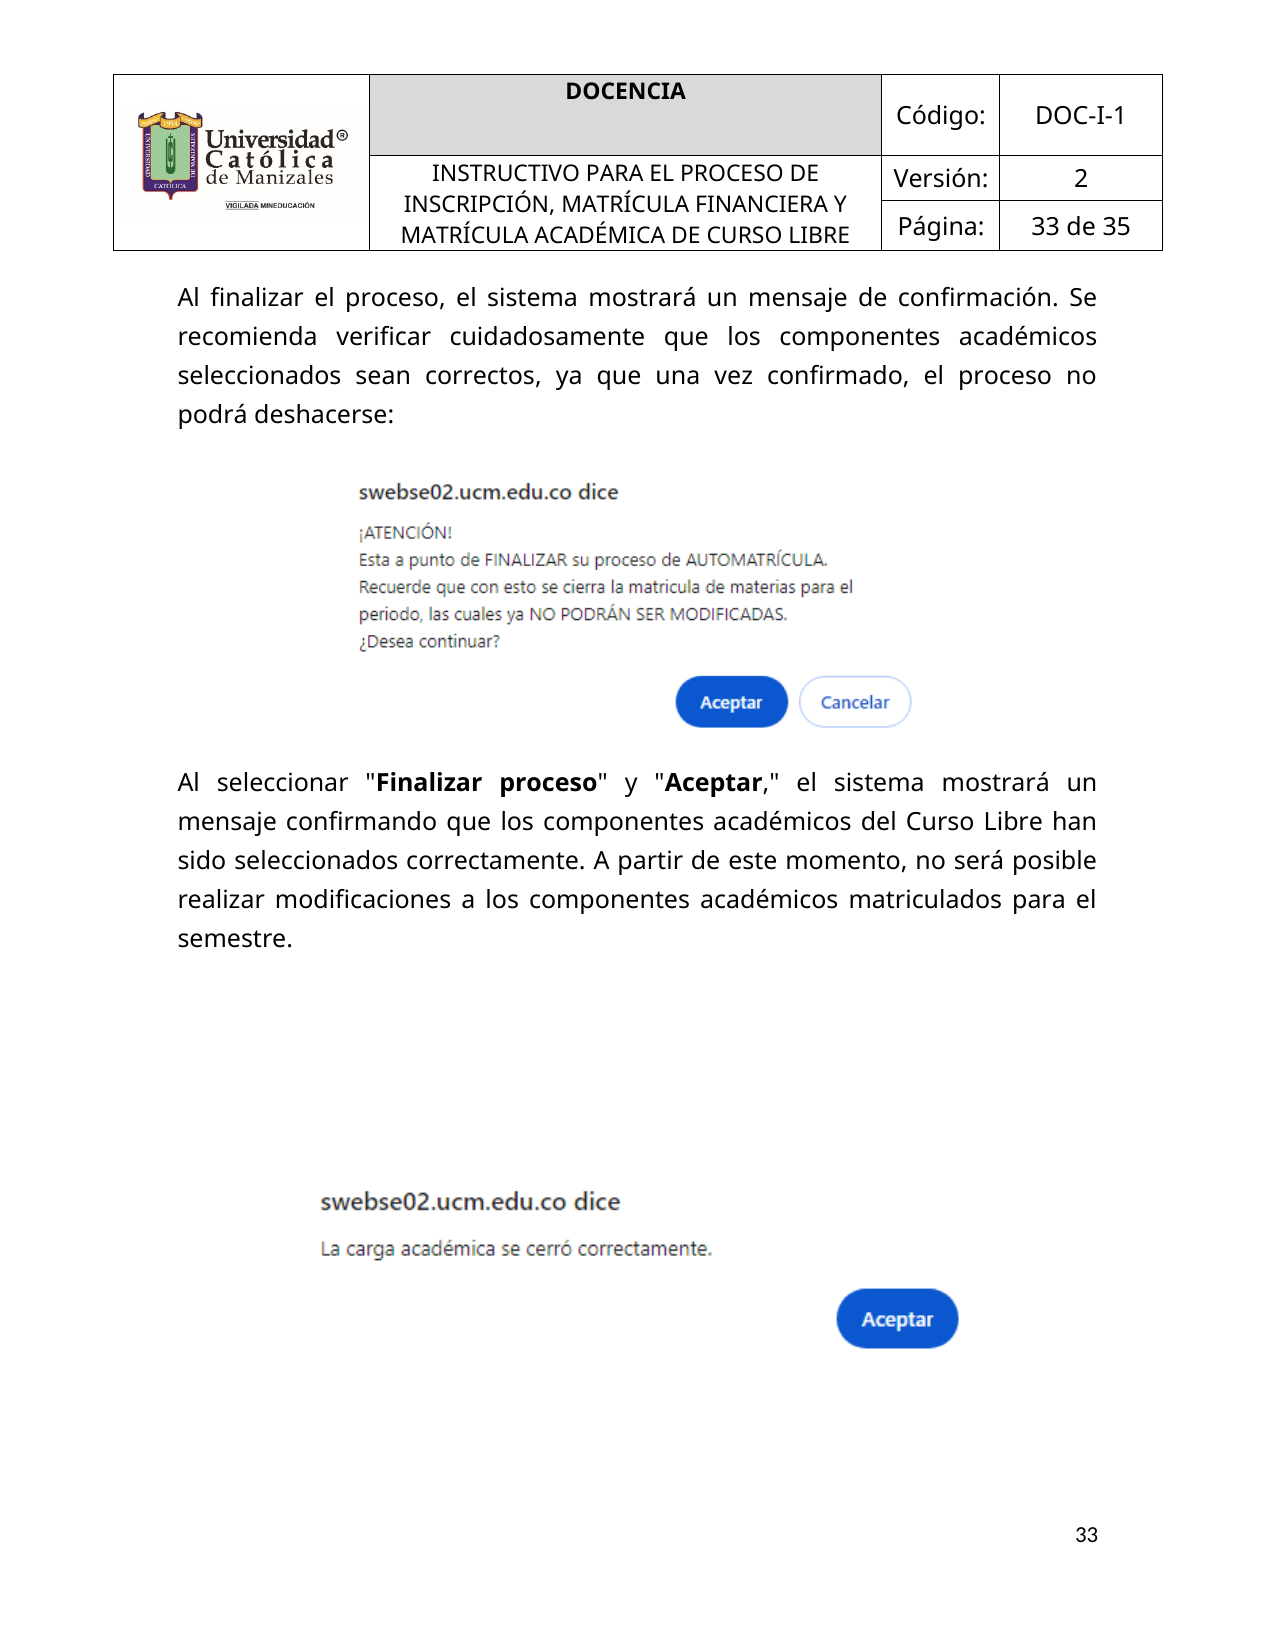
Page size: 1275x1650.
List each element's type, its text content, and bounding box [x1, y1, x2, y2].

text Al finalizar el proceso, el sistema mostrará un mensaje de confirmación. Se recomienda verificar cuidadosamente que los componentes académicos seleccionados sean correctos, ya que una vez confirmado, el proceso no podrá deshacerse: [177, 279, 1098, 431]
picture [121, 103, 369, 222]
text Al seleccionar "Finalizar proceso" y "Aceptar," el sistema mostrará un mensaje confirmando que los componentes académicos del Curso Libre han sido seleccionados correctamente. A partir de este momento, no será posible realizar modificaciones a los componentes académicos matriculados para el semestre. [177, 764, 1098, 955]
picture [302, 1161, 973, 1366]
picture [344, 456, 932, 740]
